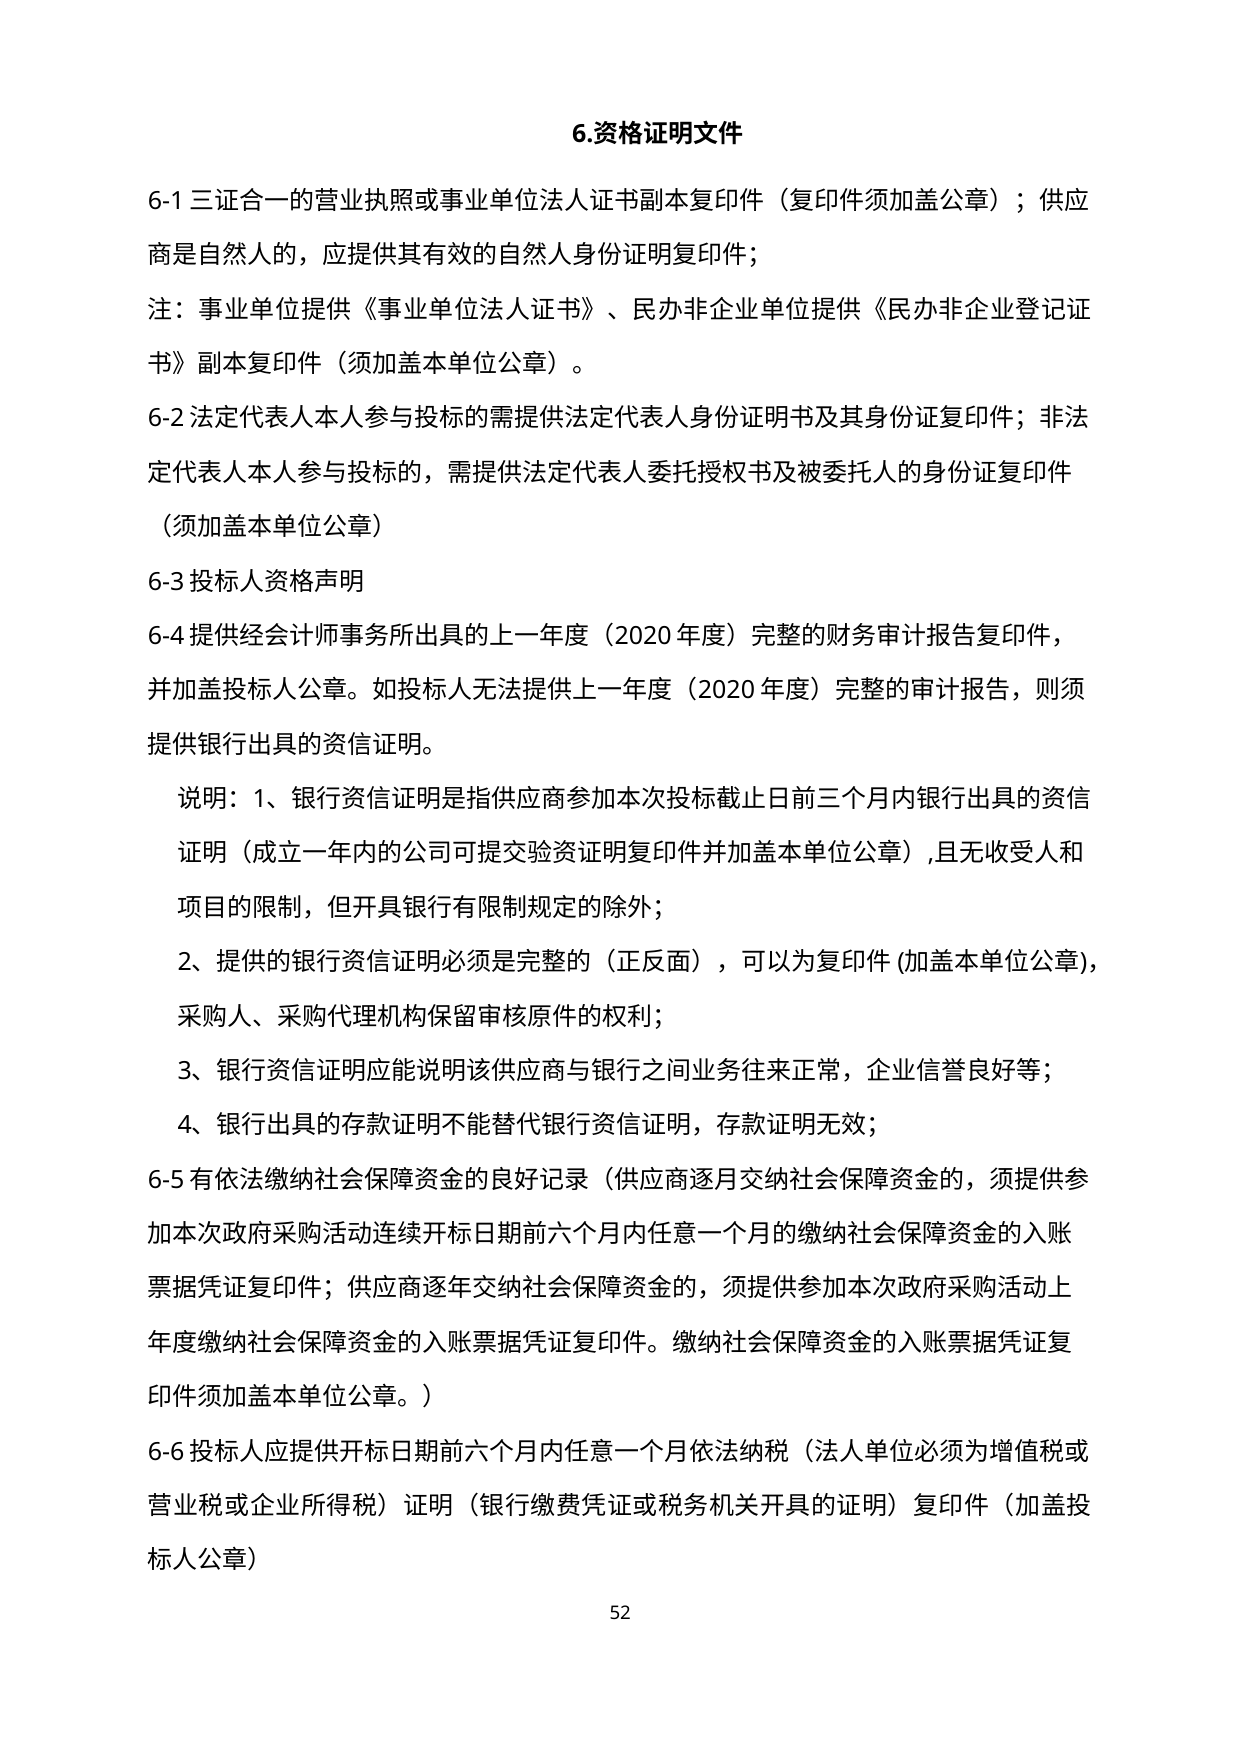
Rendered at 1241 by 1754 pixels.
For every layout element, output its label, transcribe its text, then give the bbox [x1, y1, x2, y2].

text 6-1三证合一的营业执照或事业单位法人证书副本复印件（复印件须加盖公章）；供应商是自然人的，应提供其有效的自然人身份证明复印件； [148, 180, 1092, 271]
text 6-3投标人资格声明 [148, 561, 1092, 597]
text 说明：1、银行资信证明是指供应商参加本次投标截止日前三个月内银行出具的资信证明（成立一年内的公司可提交验资证明复印件并加盖本单位公章）,且无收受人和项目的限制，但开具银行有限制规定的除外； [177, 778, 1092, 923]
text 6-4提供经会计师事务所出具的上一年度（2020年度）完整的财务审计报告复印件，并加盖投标人公章。如投标人无法提供上一年度（2020年度）完整的审计报告，则须提供银行出具的资信证明。 [148, 615, 1092, 760]
text 6-2法定代表人本人参与投标的需提供法定代表人身份证明书及其身份证复印件；非法定代表人本人参与投标的，需提供法定代表人委托授权书及被委托人的身份证复印件（须加盖本单位公章） [148, 398, 1092, 543]
text 6-6投标人应提供开标日期前六个月内任意一个月依法纳税（法人单位必须为增值税或营业税或企业所得税）证明（银行缴费凭证或税务机关开具的证明）复印件（加盖投标人公章） [148, 1431, 1092, 1576]
subtitle 6.资格证明文件 [223, 113, 1092, 150]
text 2、提供的银行资信证明必须是完整的（正反面），可以为复印件 (加盖本单位公章)，采购人、采购代理机构保留审核原件的权利； [177, 942, 1092, 1032]
text 3、银行资信证明应能说明该供应商与银行之间业务往来正常，企业信誉良好等； [177, 1050, 1092, 1087]
text 4、银行出具的存款证明不能替代银行资信证明，存款证明无效； [177, 1105, 1092, 1141]
text 6-5有依法缴纳社会保障资金的良好记录（供应商逐月交纳社会保障资金的，须提供参加本次政府采购活动连续开标日期前六个月内任意一个月的缴纳社会保障资金的入账票据凭证复印件；供应商逐年交纳社会保障资金的，须提供参加本次政府采购活动上年度缴纳社会保障资金的入账票据凭证复印件。缴纳社会保障资金的入账票据凭证复印件须加盖本单位公章。） [148, 1159, 1092, 1413]
list 注：事业单位提供《事业单位法人证书》、民办非企业单位提供《民办非企业登记证书》副本复印件（须加盖本单位公章）。 [148, 289, 1092, 380]
